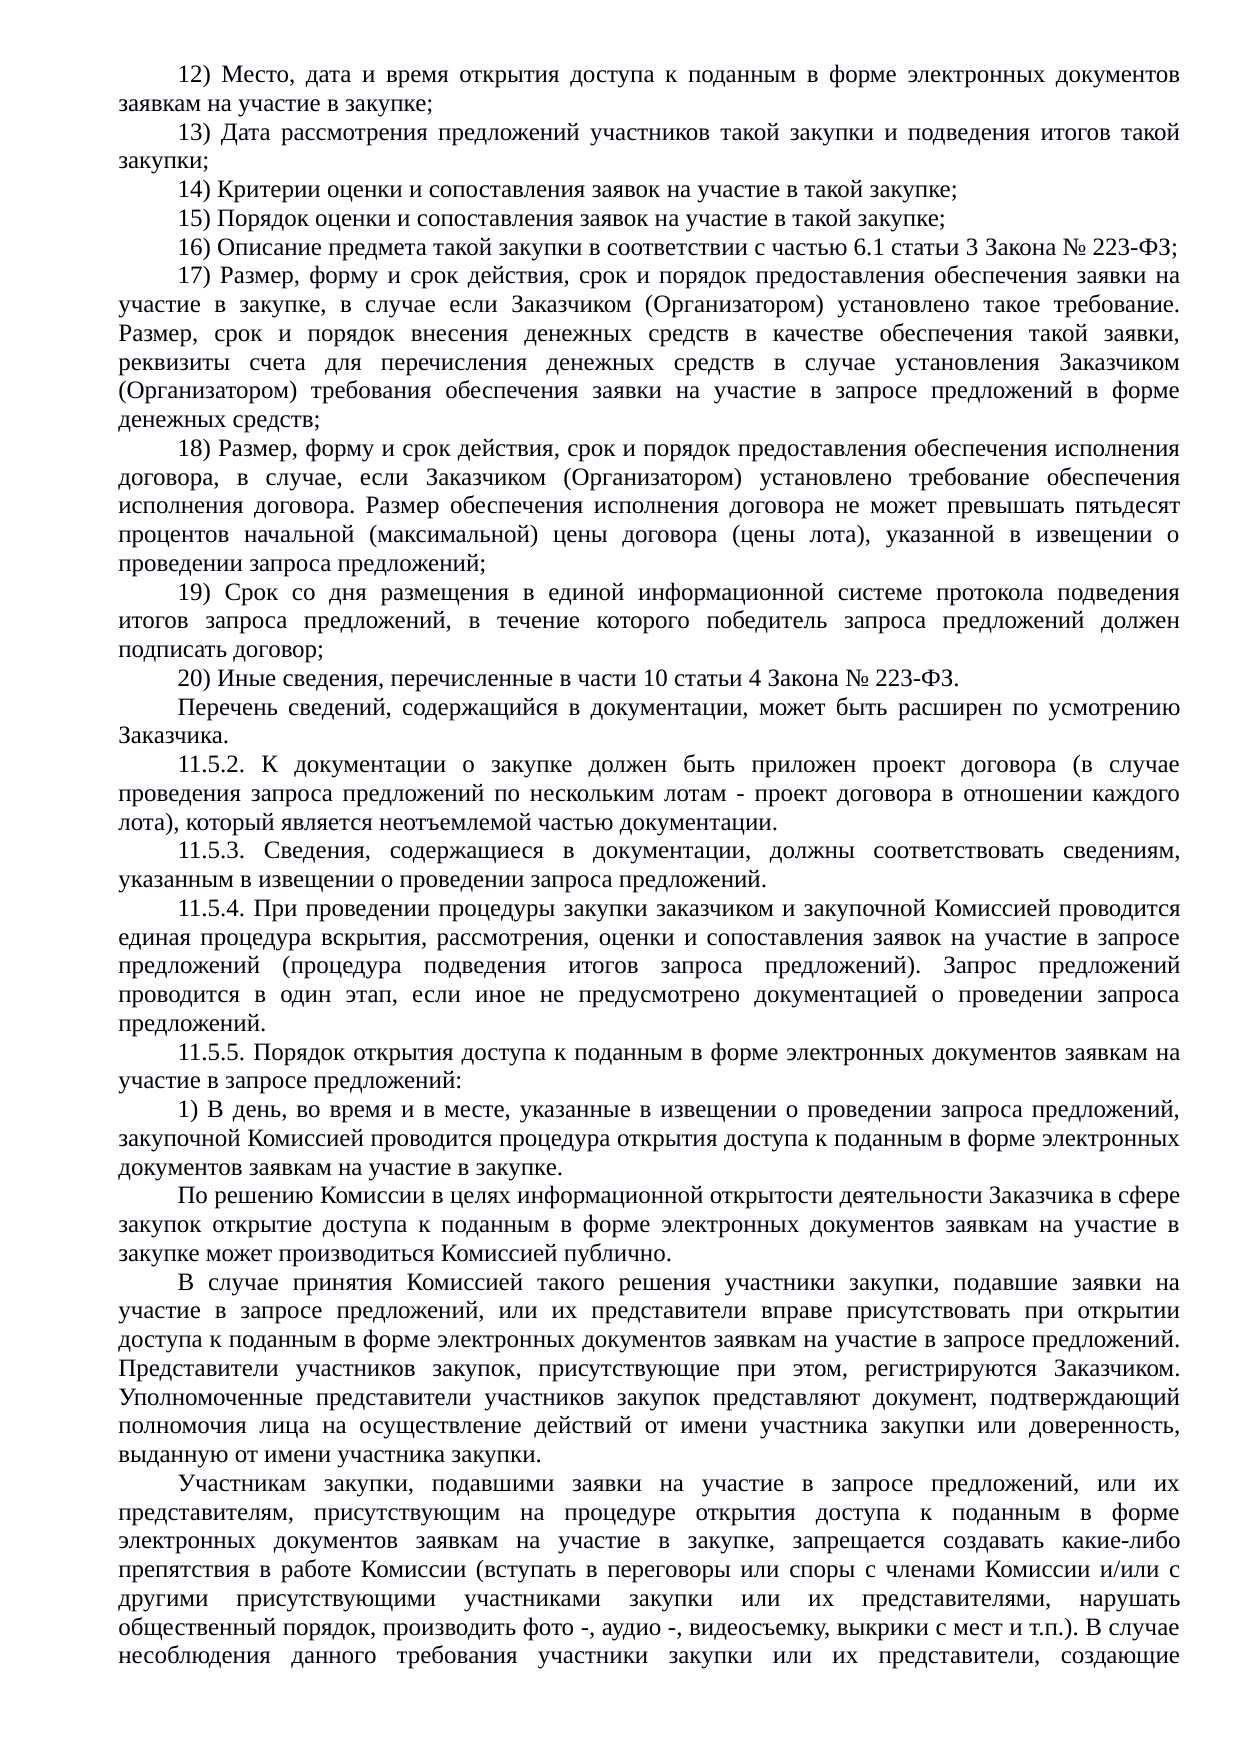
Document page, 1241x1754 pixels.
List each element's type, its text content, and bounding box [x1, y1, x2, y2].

list 20) Иные сведения, перечисленные в части 10 статьи 4 Закона № 223-ФЗ. [118, 663, 1181, 692]
text 11.5.5. Порядок открытия доступа к поданным в форме электронных документов заявкам на участие в запросе предложений: [118, 1037, 1181, 1094]
text 14) Критерии оценки и сопоставления заявок на участие в такой закупке; [118, 174, 1181, 203]
text 1) В день, во время и в месте, указанные в извещении о проведении запроса предложений, закупочной Комиссией проводится процедура открытия доступа к поданным в форме электронных документов заявкам на участие в закупке. [118, 1094, 1181, 1180]
text 13) Дата рассмотрения предложений участников такой закупки и подведения итогов такой закупки; [118, 117, 1181, 174]
text 17) Размер, форму и срок действия, срок и порядок предоставления обеспечения заявки на участие в закупке, в случае если Заказчиком (Организатором) установлено такое требование. Размер, срок и порядок внесения денежных средств в качестве обеспечения такой заявки, реквизиты счета для перечисления денежных средств в случае установления Заказчиком (Организатором) требования обеспечения заявки на участие в запросе предложений в форме денежных средств; [118, 260, 1181, 433]
text 18) Размер, форму и срок действия, срок и порядок предоставления обеспечения исполнения договора, в случае, если Заказчиком (Организатором) установлено требование обеспечения исполнения договора. Размер обеспечения исполнения договора не может превышать пятьдесят процентов начальной (максимальной) цены договора (цены лота), указанной в извещении о проведении запроса предложений; [118, 433, 1181, 577]
text 11.5.4. При проведении процедуры закупки заказчиком и закупочной Комиссией проводится единая процедура вскрытия, рассмотрения, оценки и сопоставления заявок на участие в запросе предложений (процедура подведения итогов запроса предложений). Запрос предложений проводится в один этап, если иное не предусмотрено документацией о проведении запроса предложений. [118, 893, 1181, 1037]
text 11.5.3. Сведения, содержащиеся в документации, должны соответствовать сведениям, указанным в извещении о проведении запроса предложений. [118, 835, 1181, 893]
text В случае принятия Комиссией такого решения участники закупки, подавшие заявки на участие в запросе предложений, или их представители вправе присутствовать при открытии доступа к поданным в форме электронных документов заявкам на участие в запросе предложений. Представители участников закупок, присутствующие при этом, регистрируются Заказчиком. Уполномоченные представители участников закупок представляют документ, подтверждающий полномочия лица на осуществление действий от имени участника закупки или доверенность, выданную от имени участника закупки. [118, 1267, 1181, 1468]
list Перечень сведений, содержащийся в документации, может быть расширен по усмотрению Заказчика. [118, 692, 1181, 749]
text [118, 1468, 1181, 1669]
text 16) Описание предмета такой закупки в соответствии с частью 6.1 статьи 3 Закона № 223-ФЗ; [118, 232, 1181, 260]
text 19) Срок со дня размещения в единой информационной системе протокола подведения итогов запроса предложений, в течение которого победитель запроса предложений должен подписать договор; [118, 577, 1181, 663]
text 15) Порядок оценки и сопоставления заявок на участие в такой закупке; [118, 203, 1181, 232]
text 12) Место, дата и время открытия доступа к поданным в форме электронных документов заявкам на участие в закупке; [118, 59, 1181, 117]
list 11.5.2. К документации о закупке должен быть приложен проект договора (в случае проведения запроса предложений по нескольким лотам - проект договора в отношении каждого лота), который является неотъемлемой частью документации. [118, 749, 1181, 835]
text По решению Комиссии в целях информационной открытости деятельности Заказчика в сфере закупок открытие доступа к поданным в форме электронных документов заявкам на участие в закупке может производиться Комиссией публично. [118, 1180, 1181, 1267]
